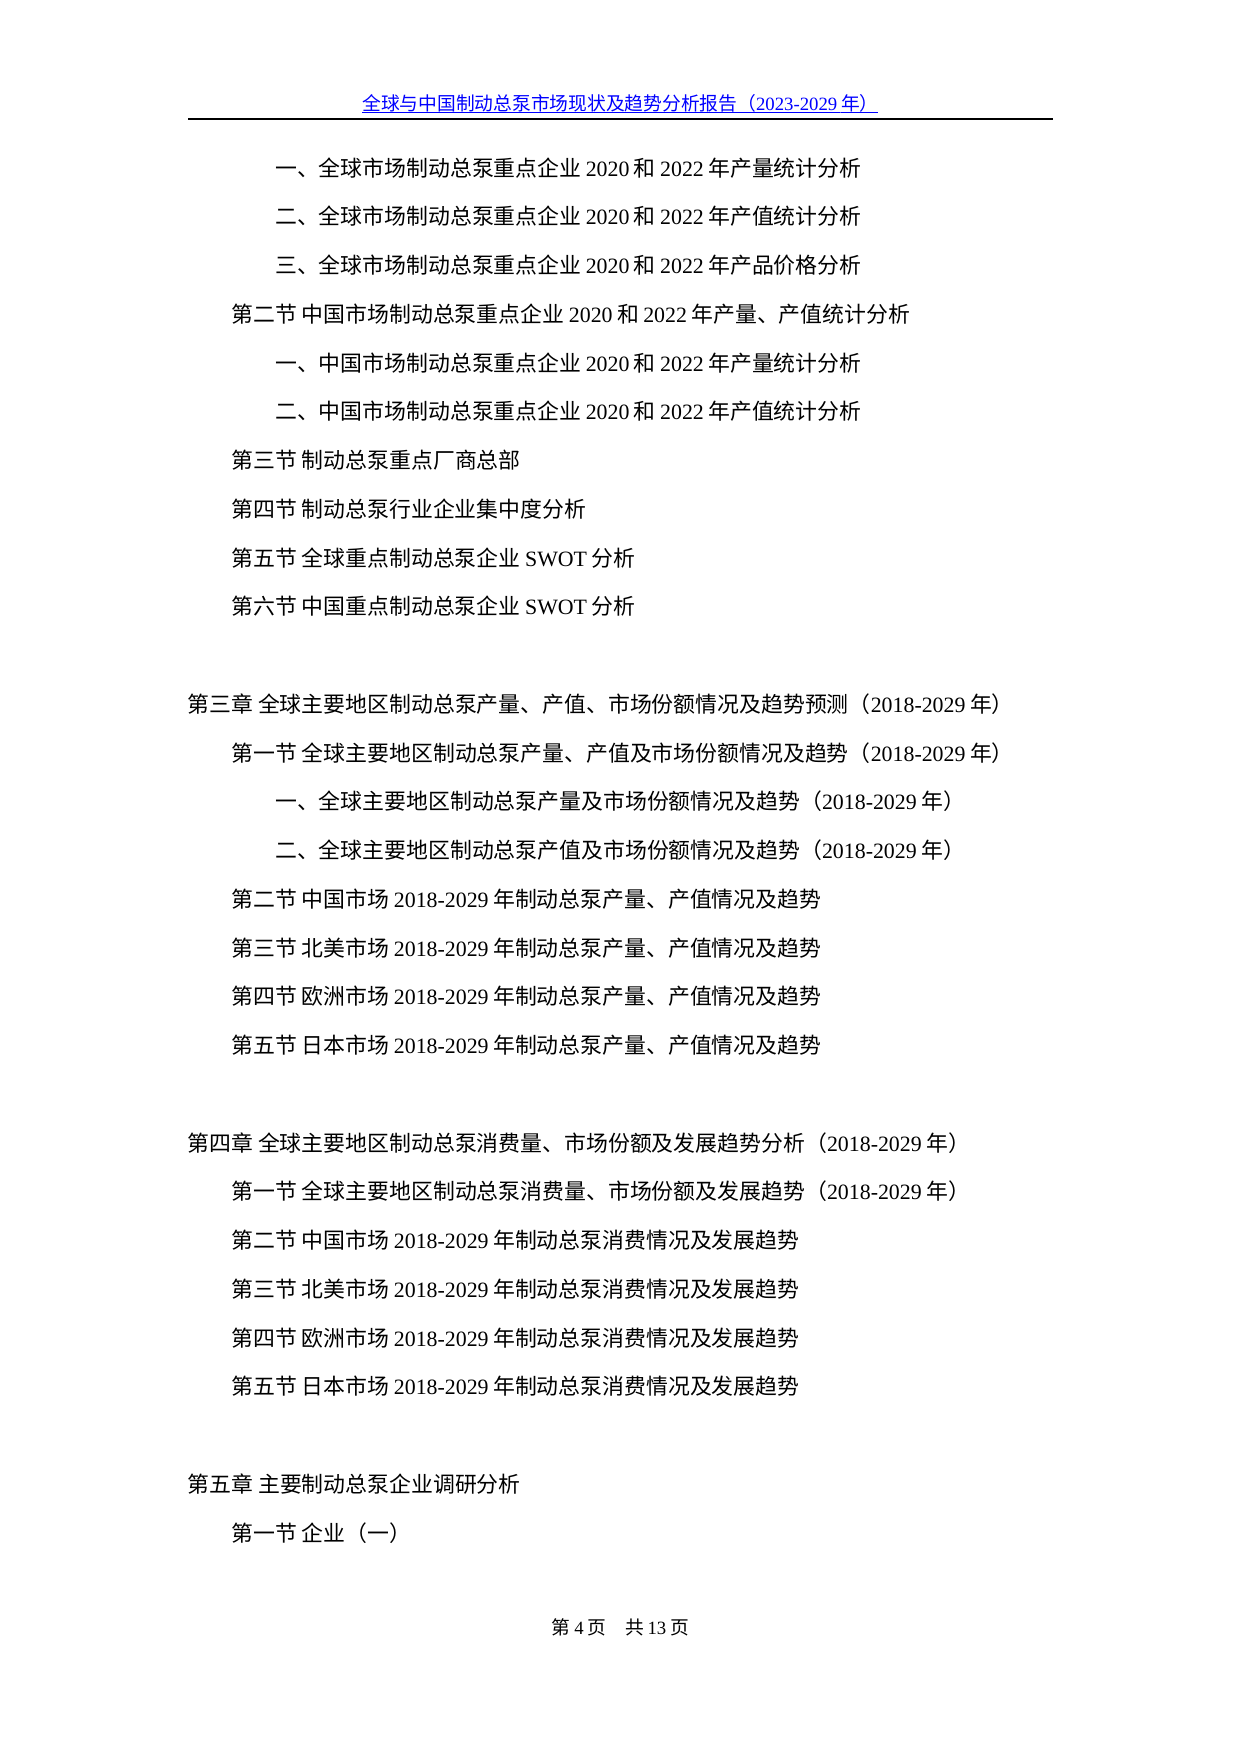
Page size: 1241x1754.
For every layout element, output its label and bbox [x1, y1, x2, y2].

text [187, 150, 1053, 1548]
